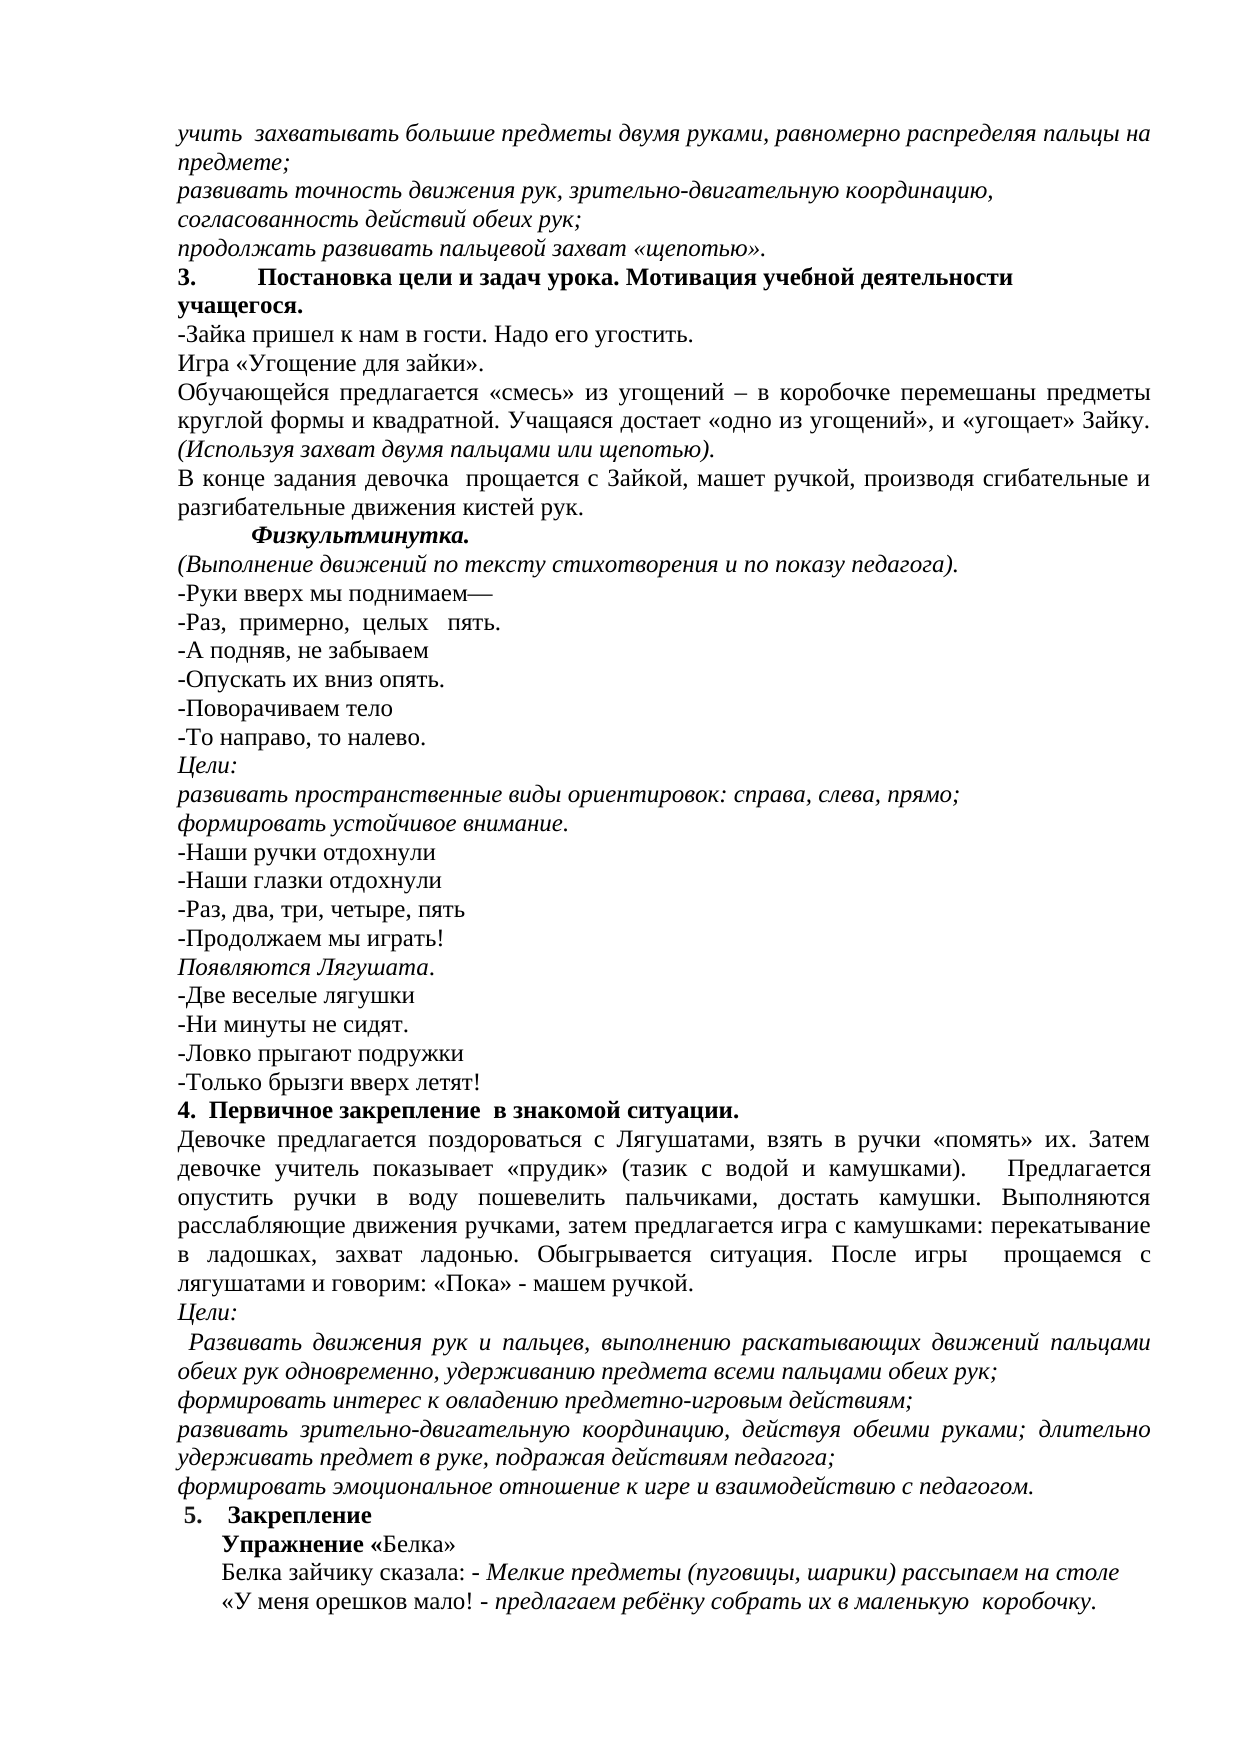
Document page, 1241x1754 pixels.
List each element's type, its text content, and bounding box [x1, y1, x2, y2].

text -То направо, то налево. [177, 722, 1152, 751]
text -Наши глазки отдохнули [177, 866, 1152, 894]
text (Выполнение движений по тексту стихотворения и по показу педагога). [177, 549, 1152, 578]
text -Наши ручки отдохнули [177, 837, 1152, 866]
text -Ловко прыгают подружки [177, 1038, 1152, 1067]
text -Поворачиваем тело [177, 693, 1152, 722]
text формировать интерес к овладению предметно-игровым действиям; [177, 1385, 1152, 1414]
text Белка зайчику сказала: - Мелкие предметы (пуговицы, шарики) рассыпаем на столе [221, 1557, 1144, 1586]
text -Зайка пришел к нам в гости. Надо его угостить. [177, 319, 1152, 348]
text -Две веселые лягушки [177, 981, 1152, 1009]
text «У меня орешков мало! - предлагаем ребёнку собрать их в маленькую коробочку. [221, 1586, 1144, 1615]
text В конце задания девочка прощается с Зайкой, машет ручкой, производя сгибательные и разгибательные движения кистей рук. [177, 463, 1152, 521]
text развивать точность движения рук, зрительно-двигательную координацию, согласованность действий обеих рук; [177, 176, 1152, 233]
text формировать эмоциональное отношение к игре и взаимодействию с педагогом. [177, 1471, 1152, 1500]
list Постановка цели и задач урока. Мотивация учебной деятельности учащегося. [177, 262, 1144, 319]
text Развивать движения рук и пальцев, выполнению раскатывающих движений пальцами обеих рук одновременно, удерживанию предмета всеми пальцами обеих рук; [177, 1326, 1152, 1385]
text Физкультминутка. [177, 521, 1152, 549]
text развивать пространственные виды ориентировок: справа, слева, прямо; [177, 779, 1152, 808]
list Закрепление [183, 1500, 1144, 1529]
text Обучающейся предлагается «смесь» из угощений – в коробочке перемешаны предметы круглой формы и квадратной. Учащаяся достает «одно из угощений», и «угощает» Зайку. (Используя захват двумя пальцами или щепотью). [177, 377, 1152, 463]
text формировать устойчивое внимание. [177, 808, 1152, 837]
text -А подняв, не забываем [177, 636, 1152, 664]
text Цели: [177, 751, 1152, 779]
text учить захватывать большие предметы двумя руками, равномерно распределяя пальцы на предмете; [177, 118, 1152, 176]
text -Продолжаем мы играть! [177, 923, 1152, 952]
text -Только брызги вверх летят! [177, 1067, 1144, 1096]
text Цели: [177, 1297, 1152, 1326]
text Игра «Угощение для зайки». [177, 348, 1152, 377]
text -Руки вверх мы поднимаем— [177, 578, 1152, 607]
text -Ни минуты не сидят. [177, 1009, 1152, 1038]
text развивать зрительно-двигательную координацию, действуя обеими руками; длительно удерживать предмет в руке, подражая действиям педагога; [177, 1414, 1152, 1471]
text 4. Первичное закрепление в знакомой ситуации. [177, 1096, 1144, 1124]
text -Опускать их вниз опять. [177, 664, 1152, 693]
text -Раз, два, три, четыре, пять [177, 894, 1152, 923]
text Девочке предлагается поздороваться с Лягушатами, взять в ручки «помять» их. Затем девочке учитель показывает «прудик» (тазик с водой и камушками). Предлагается опустить ручки в воду пошевелить пальчиками, достать камушки. Выполняются расслабляющие движения ручками, затем предлагается игра с камушками: перекатывание в ладошках, захват ладонью. Обыгрывается ситуация. После игры прощаемся с лягушатами и говорим: «Пока» - машем ручкой. [177, 1124, 1152, 1297]
text Упражнение «Белка» [221, 1529, 1144, 1557]
text -Раз, примерно, целых пять. [177, 607, 1152, 636]
text продолжать развивать пальцевой захват «щепотью». [177, 233, 1152, 262]
text Появляются Лягушата. [177, 952, 1152, 981]
